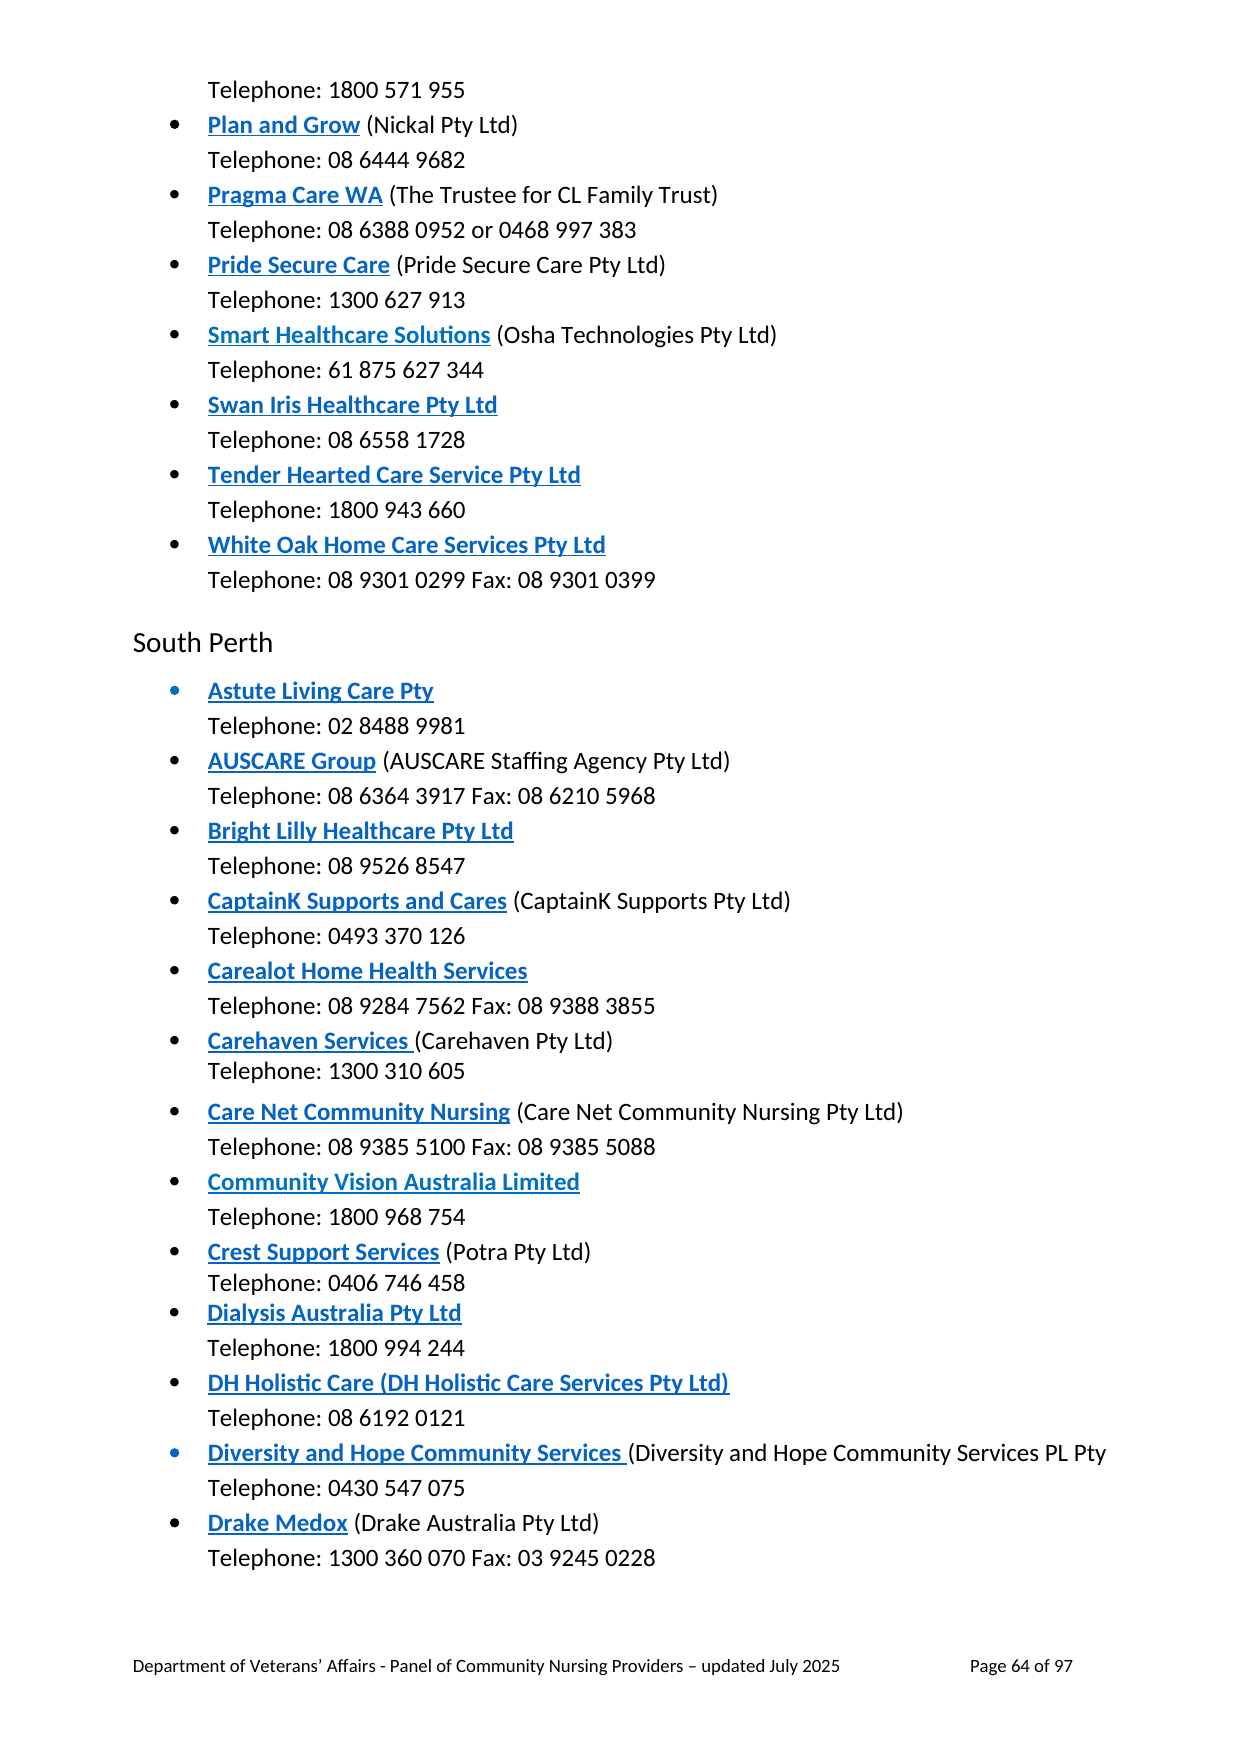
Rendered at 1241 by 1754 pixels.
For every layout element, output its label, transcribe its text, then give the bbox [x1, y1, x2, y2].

text Telephone: 0406 746 458 [208, 1267, 1108, 1297]
list Smart Healthcare Solutions (Osha Technologies Pty Ltd) [170, 319, 1108, 349]
list (Care Net Community Nursing Pty Ltd) Telephone: 08 9385 5100 Fax: 08 9385 5088 [170, 1096, 1108, 1162]
list Community Vision Australia Limited Telephone: 1800 968 754 [170, 1166, 1108, 1232]
list Drake Medox (Drake Australia Pty Ltd) [170, 1507, 1108, 1538]
text Telephone: 08 6192 0121 [208, 1402, 1108, 1433]
list Dialysis Australia Pty Ltd Telephone: 1800 994 244 [170, 1297, 1108, 1363]
list Diversity and Hope Community Services (Diversity and Hope Community Services PL Pty [170, 1437, 1108, 1468]
list Swan Iris Healthcare Pty Ltd Telephone: 08 6558 1728 [170, 389, 1108, 454]
text Telephone: 1800 571 955 [208, 74, 1108, 104]
list Pragma Care WA (The Trustee for CL Family Trust) [170, 179, 1108, 209]
text Telephone: 08 6444 9682 [208, 144, 1108, 174]
list Bright Lilly Healthcare Pty Ltd [170, 815, 1108, 845]
text Telephone: 0493 370 126 [208, 920, 1108, 950]
list White Oak Home Care Services Pty Ltd Telephone: 08 9301 0299 Fax: 08 9301 0399 [170, 529, 1108, 594]
text Telephone: 0430 547 075 [208, 1472, 1108, 1503]
list Crest Support Services (Potra Pty Ltd) [170, 1236, 1108, 1267]
list CaptainK Supports and Cares (CaptainK Supports Pty Ltd) [170, 885, 1108, 915]
list Astute Living Care Pty [170, 675, 1108, 705]
text Telephone: 08 9284 7562 Fax: 08 9388 3855 [208, 990, 1108, 1020]
list Plan and Grow (Nickal Pty Ltd) [170, 109, 1108, 139]
list Pride Secure Care (Pride Secure Care Pty Ltd) [170, 249, 1108, 279]
list DH Holistic Care (DH Holistic Care Services Pty Ltd) [170, 1367, 1108, 1398]
text Telephone: 02 8488 9981 [208, 710, 1108, 740]
text Telephone: 1300 627 913 [208, 284, 1108, 314]
list AUSCARE Group (AUSCARE Staffing Agency Pty Ltd) [170, 745, 1108, 775]
list Tender Hearted Care Service Pty Ltd [170, 459, 1108, 489]
list Telephone: 1800 943 660 [208, 494, 1108, 524]
text Telephone: 1300 360 070 Fax: 03 9245 0228 [133, 1542, 1108, 1573]
text Telephone: 08 6364 3917 Fax: 08 6210 5968 [208, 780, 1108, 810]
subtitle South Perth [133, 624, 1108, 659]
list Carehaven Services (Carehaven Pty Ltd) Telephone: 1300 310 605 [170, 1025, 1108, 1086]
text Telephone: 08 9526 8547 [208, 850, 1108, 880]
text Telephone: 08 6388 0952 or 0468 997 383 [208, 214, 1108, 244]
text Telephone: 61 875 627 344 [208, 354, 1108, 384]
